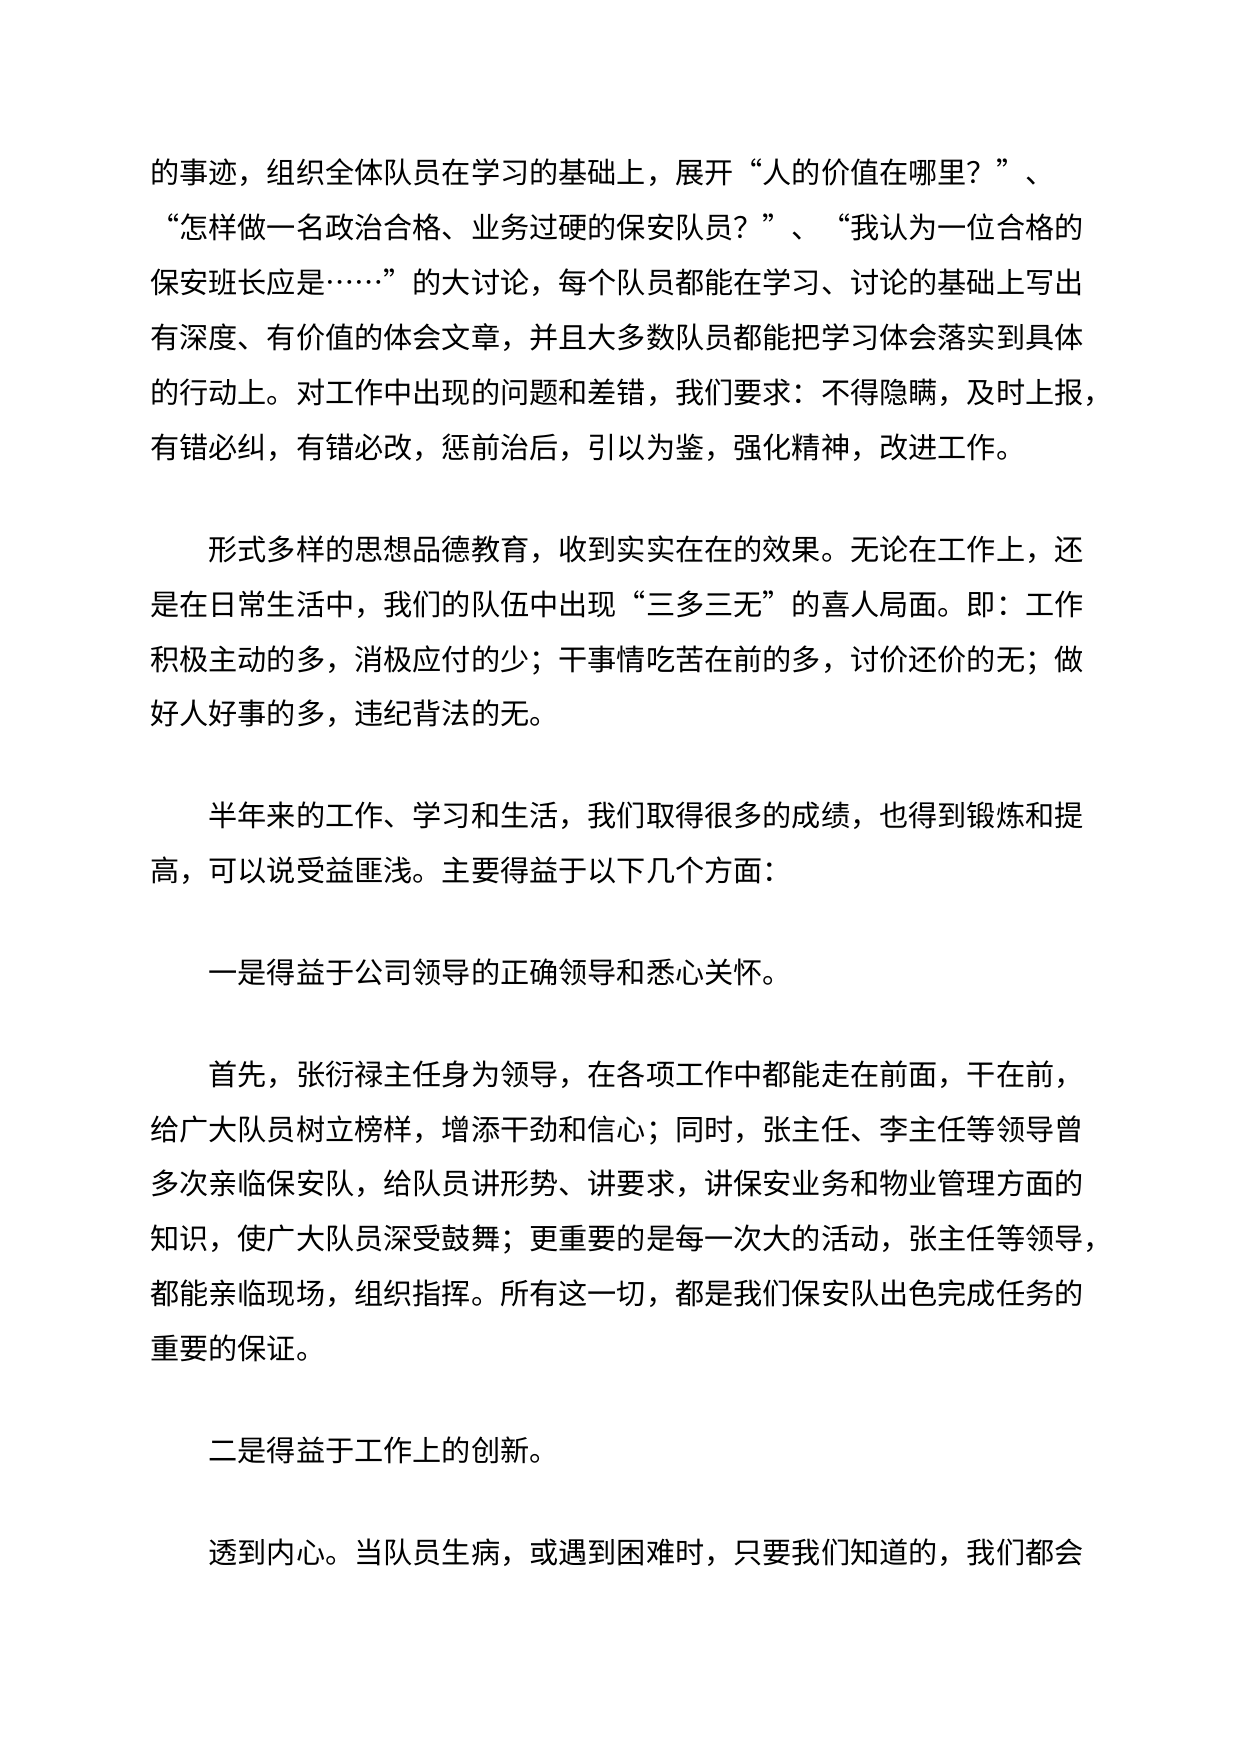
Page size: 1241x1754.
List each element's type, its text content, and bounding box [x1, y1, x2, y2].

text 一是得益于公司领导的正确领导和悉心关怀。 [150, 949, 1090, 992]
text 形式多样的思想品德教育，收到实实在在的效果。无论在工作上，还是在日常生活中，我们的队伍中出现“三多三无”的喜人局面。即：工作积极主动的多，消极应付的少；干事情吃苦在前的多，讨价还价的无；做好人好事的多，违纪背法的无。 [150, 526, 1090, 733]
text 二是得益于工作上的创新。 [150, 1427, 1090, 1470]
text 半年来的工作、学习和生活，我们取得很多的成绩，也得到锻炼和提高，可以说受益匪浅。主要得益于以下几个方面： [150, 793, 1090, 890]
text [150, 1529, 1090, 1571]
text 首先，张衍禄主任身为领导，在各项工作中都能走在前面，干在前，给广大队员树立榜样，增添干劲和信心；同时，张主任、李主任等领导曾多次亲临保安队，给队员讲形势、讲要求，讲保安业务和物业管理方面的知识，使广大队员深受鼓舞；更重要的是每一次大的活动，张主任等领导，都能亲临现场，组织指挥。所有这一切，都是我们保安队出色完成任务的重要的保证。 [150, 1051, 1090, 1368]
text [150, 150, 1090, 467]
